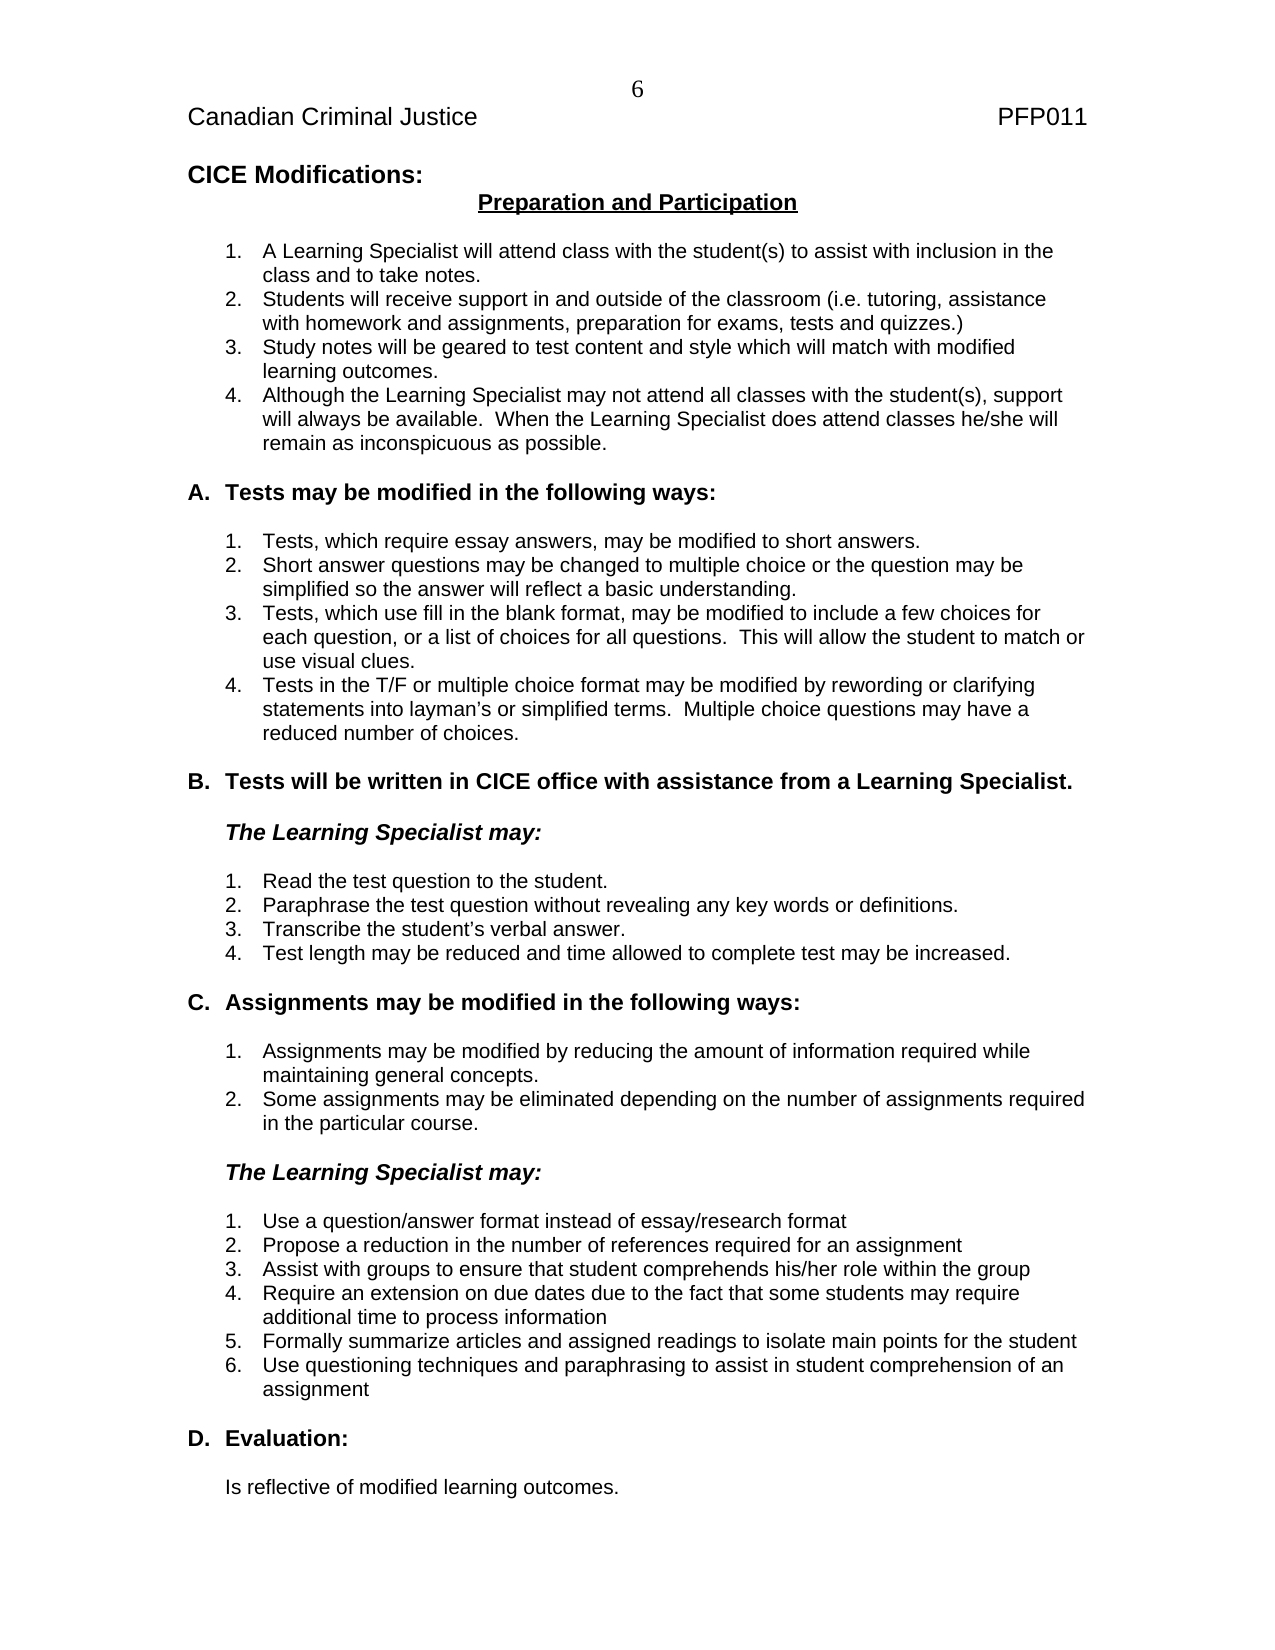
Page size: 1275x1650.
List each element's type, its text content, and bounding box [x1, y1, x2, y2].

list Tests in the T/F or multiple choice format may be modified by rewording or clarifying statements into layman’s or simplified terms. Multiple choice questions may have a reduced number of choices. [225, 672, 1087, 744]
list Read the test question to the student. [225, 869, 1087, 893]
list Study notes will be geared to test content and style which will match with modified learning outcomes. [225, 335, 1087, 383]
list Tests may be modified in the following ways: [187, 478, 1087, 505]
list Transcribe the student’s verbal answer. [225, 917, 1087, 941]
list Students will receive support in and outside of the classroom (i.e. tutoring, assistance with homework and assignments, preparation for exams, tests and quizzes.) [225, 287, 1087, 335]
text CICE Modifications: [187, 160, 1087, 188]
list Formally summarize articles and assigned readings to isolate main points for the student [225, 1329, 1087, 1353]
list Use a question/answer format instead of essay/research format [225, 1209, 1087, 1233]
list A Learning Specialist will attend class with the student(s) to assist with inclusion in the class and to take notes. [225, 239, 1087, 287]
list Evaluation: [187, 1425, 1087, 1451]
list Paraphrase the test question without revealing any key words or definitions. [225, 893, 1087, 917]
text Is reflective of modified learning outcomes. [225, 1475, 1087, 1499]
list Propose a reduction in the number of references required for an assignment [225, 1233, 1087, 1257]
list Assignments may be modified by reducing the amount of information required while maintaining general concepts. [225, 1039, 1087, 1087]
list Tests will be written in CICE office with assistance from a Learning Specialist. [187, 768, 1087, 795]
list Some assignments may be eliminated depending on the number of assignments required in the particular course. [225, 1087, 1087, 1135]
list Tests, which require essay answers, may be modified to short answers. [225, 529, 1087, 553]
list Short answer questions may be changed to multiple choice or the question may be simplified so the answer will reflect a basic understanding. [225, 553, 1087, 601]
list Require an extension on due dates due to the fact that some students may require additional time to process information [225, 1281, 1087, 1329]
list Assist with groups to ensure that student comprehends his/her role within the group [225, 1257, 1087, 1281]
list Tests, which use fill in the blank format, may be modified to include a few choices for each question, or a list of choices for all questions. This will allow the student to match or use visual clues. [225, 601, 1087, 672]
text The Learning Specialist may: [187, 819, 1087, 845]
list Assignments may be modified in the following ways: [187, 989, 1087, 1015]
list Although the Learning Specialist may not attend all classes with the student(s), support will always be available. When the Learning Specialist does attend classes he/she will remain as inconspicuous as possible. [225, 383, 1087, 454]
list Test length may be reduced and time allowed to complete test may be increased. [225, 941, 1087, 965]
subtitle Preparation and Participation [187, 188, 1087, 215]
text The Learning Specialist may: [225, 1159, 1087, 1185]
list Use questioning techniques and paraphrasing to assist in student comprehension of an assignment [225, 1353, 1087, 1401]
